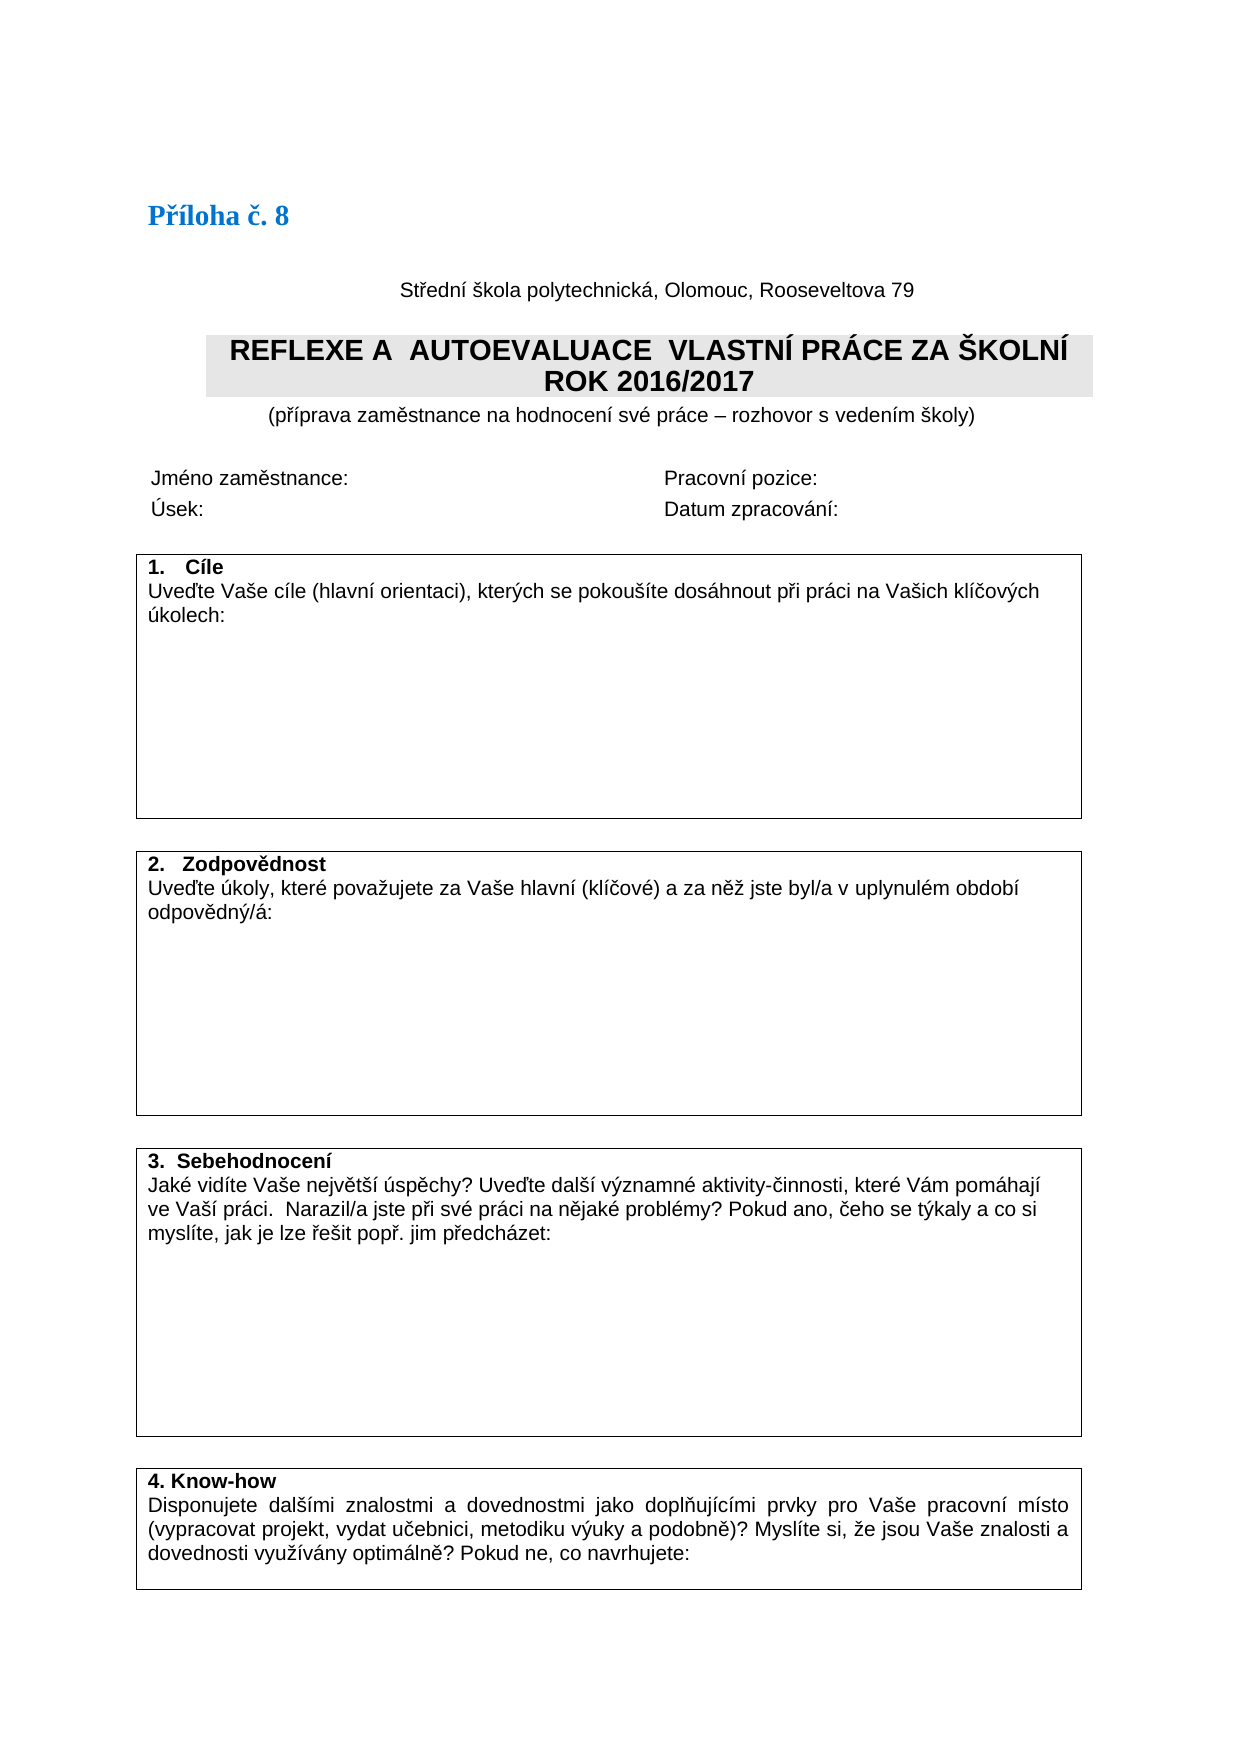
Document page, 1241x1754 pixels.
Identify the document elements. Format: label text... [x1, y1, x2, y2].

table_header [137, 1469, 1081, 1589]
text Úsek: Datum zpracování: [71, 491, 1093, 522]
text Jméno zaměstnance: Pracovní pozice: [77, 460, 1093, 491]
table_header 2. Zodpovědnost Uveďte úkoly, které považujete za Vaše hlavní (klíčové) a za něž jste byl/a v uplynulém období odpovědný/á: [137, 852, 1081, 1115]
text (příprava zaměstnance na hodnocení své práce – rozhovor s vedením školy) [77, 397, 1093, 429]
table_header 3. Sebehodnocení Jaké vidíte Vaše největší úspěchy? Uveďte další významné aktivity-činnosti, které Vám pomáhají ve Vaší práci. Narazil/a jste při své práci na nějaké problémy? Pokud ano, čeho se týkaly a co si myslíte, jak je lze řešit popř. jim předcházet: [137, 1149, 1081, 1436]
list Příloha č. 8 [148, 198, 1093, 231]
text Střední škola polytechnická, Olomouc, Rooseveltova 79 [148, 272, 1093, 304]
text REFLEXE A AUTOEVALUACE VLASTNÍ PRÁCE za školní rok 2016/2017 [206, 335, 1093, 397]
table_header Cíle Uveďte Vaše cíle (hlavní orientaci), kterých se pokoušíte dosáhnout při práci na Vašich klíčových úkolech: [137, 555, 1081, 818]
